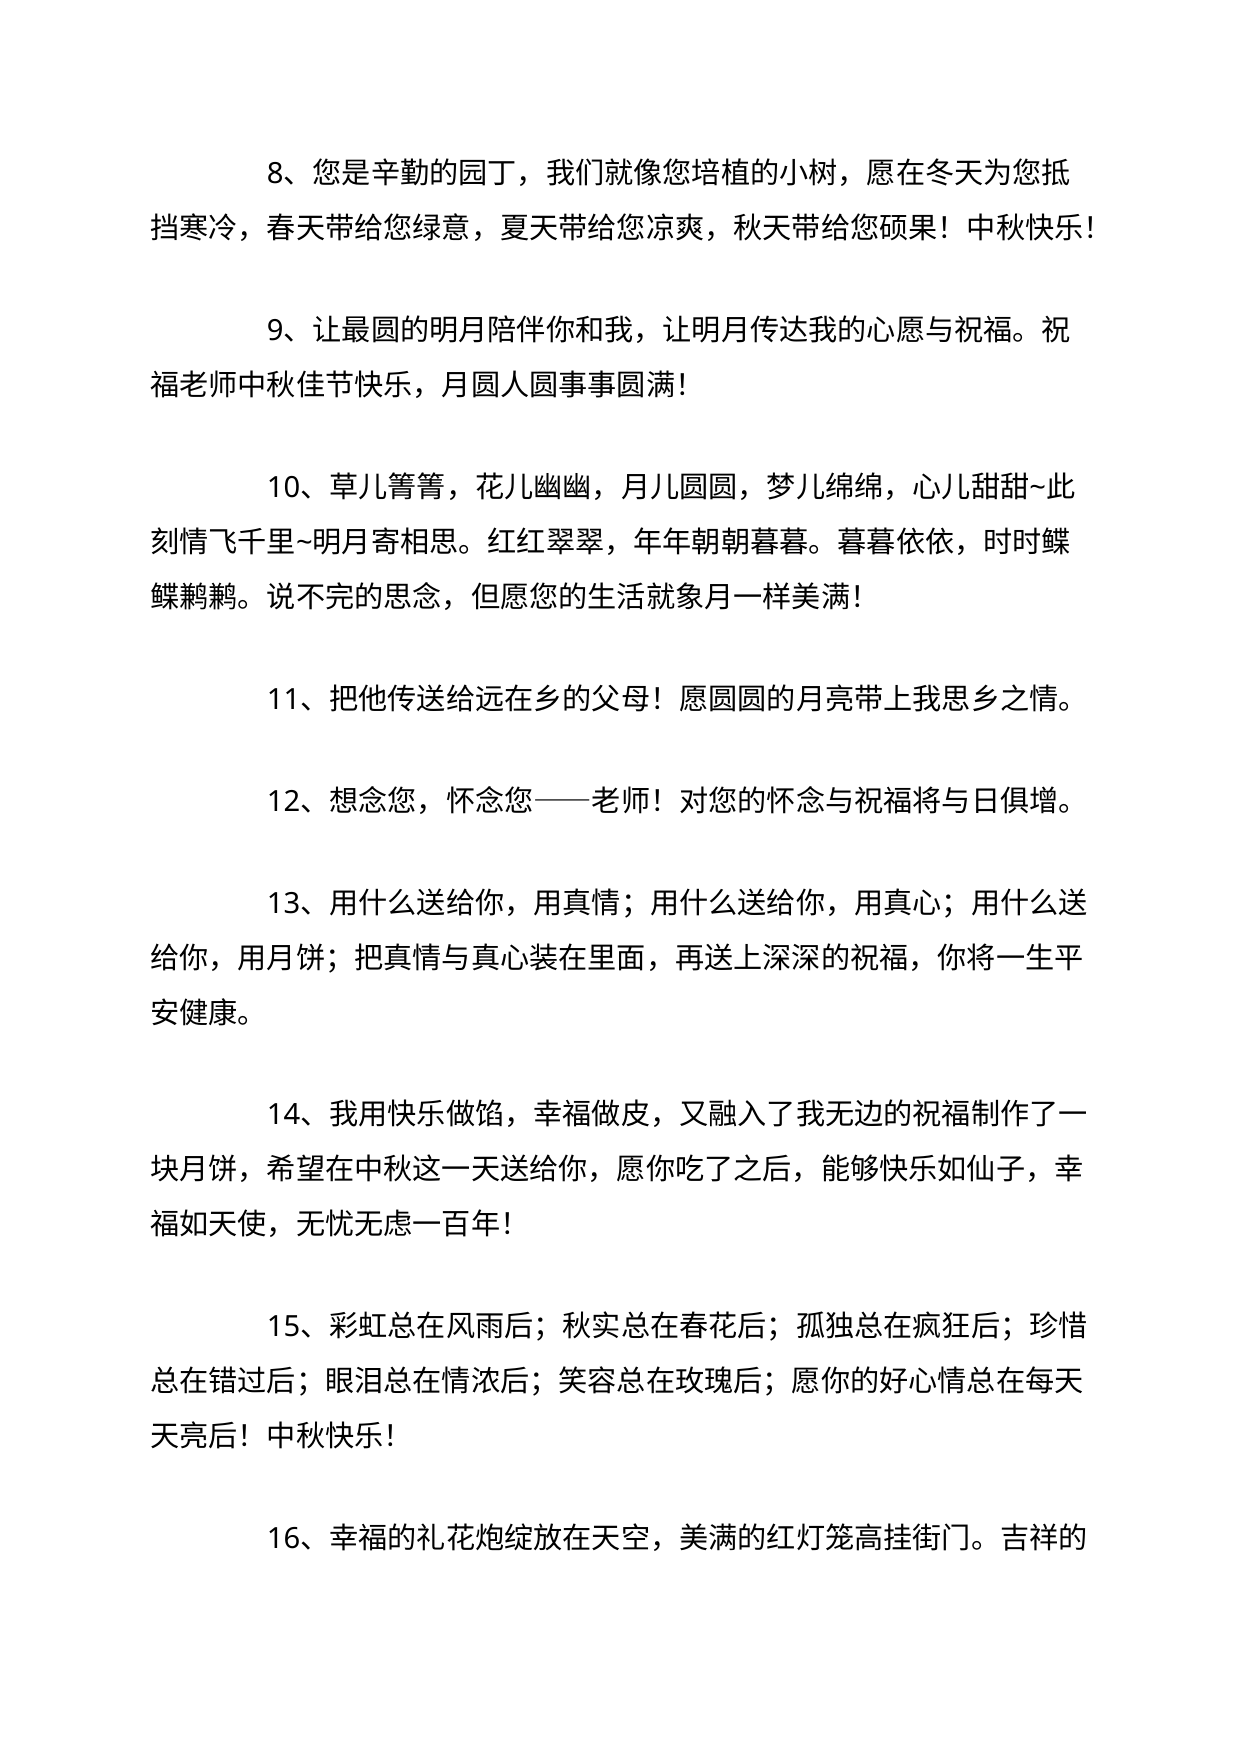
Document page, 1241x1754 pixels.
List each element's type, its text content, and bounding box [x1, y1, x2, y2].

text 12、想念您，怀念您――老师！对您的怀念与祝福将与日俱增。 [150, 777, 1090, 820]
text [150, 1514, 1090, 1557]
text 10、草儿箐箐，花儿幽幽，月儿圆圆，梦儿绵绵，心儿甜甜~此刻情飞千里~明月寄相思。红红翠翠，年年朝朝暮暮。暮暮依依，时时鲽鲽鹣鹣。说不完的思念，但愿您的生活就象月一样美满！ [150, 463, 1090, 616]
text 9、让最圆的明月陪伴你和我，让明月传达我的心愿与祝福。祝福老师中秋佳节快乐，月圆人圆事事圆满！ [150, 307, 1090, 404]
text 15、彩虹总在风雨后；秋实总在春花后；孤独总在疯狂后；珍惜总在错过后；眼泪总在情浓后；笑容总在玫瑰后；愿你的好心情总在每天天亮后！中秋快乐！ [150, 1303, 1090, 1455]
text 11、把他传送给远在乡的父母！愿圆圆的月亮带上我思乡之情。 [150, 675, 1090, 718]
text 13、用什么送给你，用真情；用什么送给你，用真心；用什么送给你，用月饼；把真情与真心装在里面，再送上深深的祝福，你将一生平安健康。 [150, 879, 1090, 1031]
text 8、您是辛勤的园丁，我们就像您培植的小树，愿在冬天为您抵挡寒冷，春天带给您绿意，夏天带给您凉爽，秋天带给您硕果！中秋快乐！ [150, 150, 1090, 247]
text 14、我用快乐做馅，幸福做皮，又融入了我无边的祝福制作了一块月饼，希望在中秋这一天送给你，愿你吃了之后，能够快乐如仙子，幸福如天使，无忧无虑一百年！ [150, 1091, 1090, 1243]
